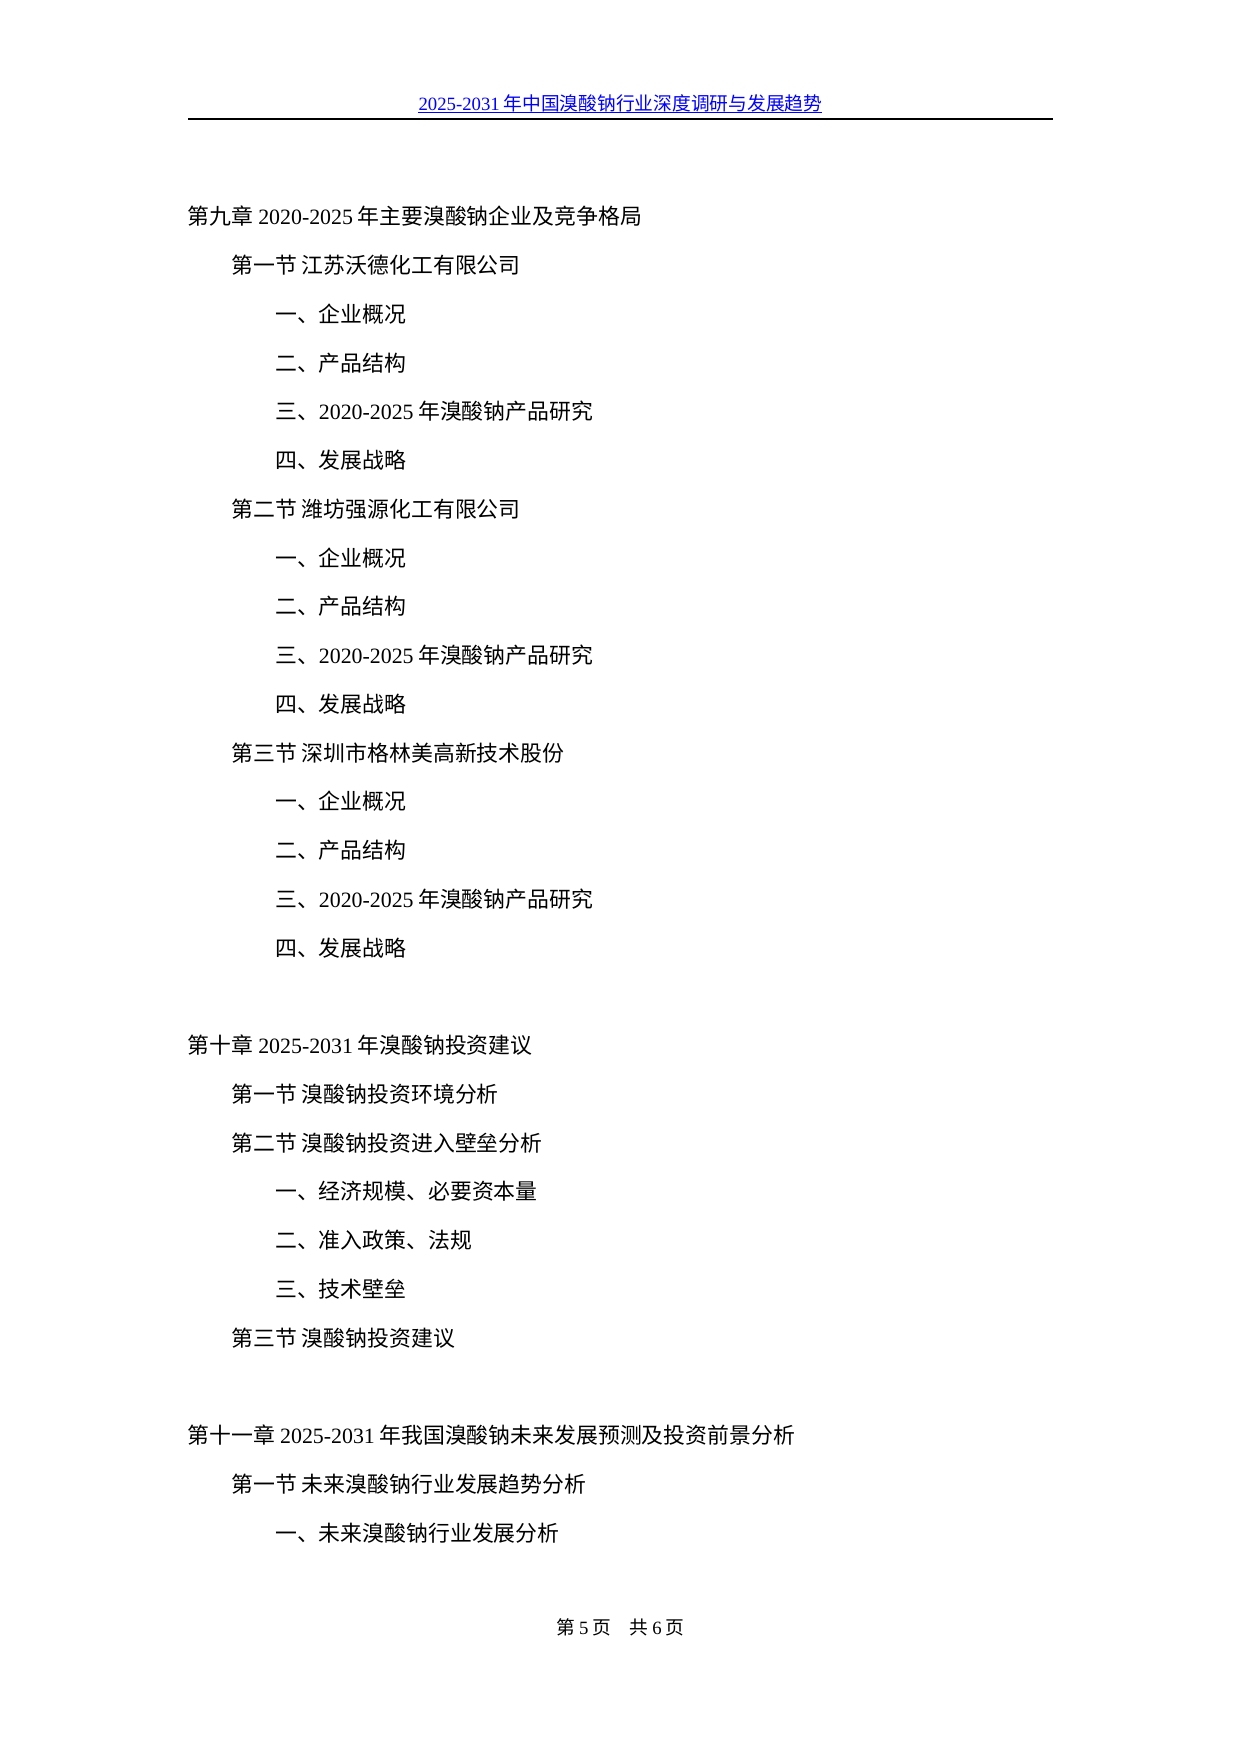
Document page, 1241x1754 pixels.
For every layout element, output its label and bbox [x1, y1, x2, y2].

text [187, 150, 1053, 1548]
